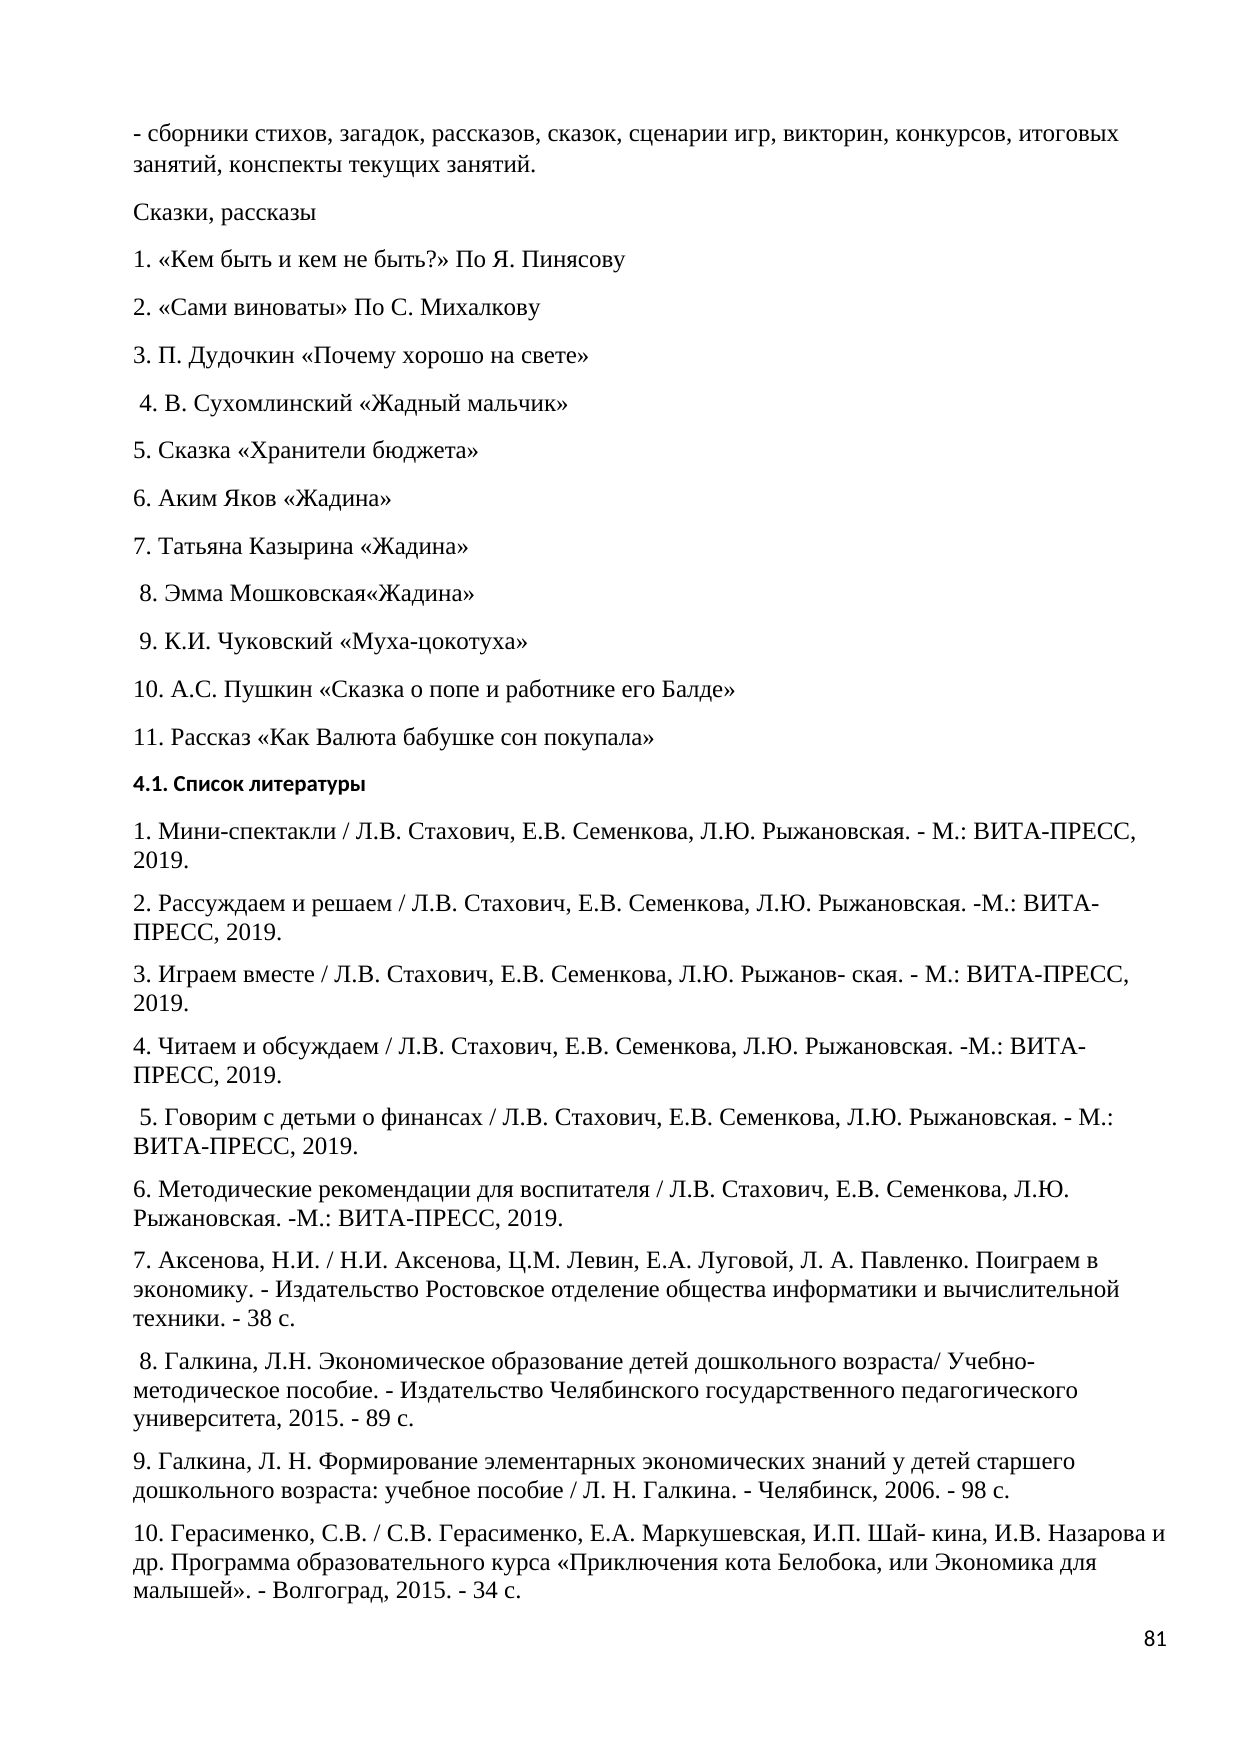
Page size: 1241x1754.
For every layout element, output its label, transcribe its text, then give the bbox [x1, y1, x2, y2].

text 10. А.С. Пушкин «Сказка о попе и работнике его Балде» [133, 674, 1167, 703]
text - сборники стихов, загадок, рассказов, сказок, сценарии игр, викторин, конкурсов, итоговых занятий, конспекты текущих занятий. [133, 118, 1167, 178]
text 11. Рассказ «Как Валюта бабушке сон покупала» [133, 722, 1167, 750]
text 3. Играем вместе / Л.В. Стахович, Е.В. Семенкова, Л.Ю. Рыжанов- ская. - М.: ВИТА-ПРЕСС, 2019. [133, 959, 1167, 1017]
text 8. Галкина, Л.Н. Экономическое образование детей дошкольного возраста/ Учебно-методическое пособие. - Издательство Челябинского государственного педагогического университета, 2015. - 89 с. [133, 1346, 1167, 1432]
text 4.1. Список литературы [133, 769, 1167, 797]
text 4. В. Сухомлинский «Жадный мальчик» [133, 388, 1167, 416]
text 6. Аким Яков «Жадина» [133, 483, 1167, 512]
text 2. «Сами виноваты» По С. Михалкову [133, 292, 1167, 321]
text 7. Татьяна Казырина «Жадина» [133, 531, 1167, 559]
text 1. «Кем быть и кем не быть?» По Я. Пинясову [133, 244, 1167, 273]
text 4. Читаем и обсуждаем / Л.В. Стахович, Е.В. Семенкова, Л.Ю. Рыжановская. -М.: ВИТА-ПРЕСС, 2019. [133, 1031, 1167, 1088]
text Сказки, рассказы [133, 197, 1167, 226]
text 9. К.И. Чуковский «Муха-цокотуха» [133, 626, 1167, 655]
text 5. Говорим с детьми о финансах / Л.В. Стахович, Е.В. Семенкова, Л.Ю. Рыжановская. - М.: ВИТА-ПРЕСС, 2019. [133, 1102, 1167, 1160]
text 2. Рассуждаем и решаем / Л.В. Стахович, Е.В. Семенкова, Л.Ю. Рыжановская. -М.: ВИТА-ПРЕСС, 2019. [133, 888, 1167, 945]
text 5. Сказка «Хранители бюджета» [133, 435, 1167, 464]
text 6. Методические рекомендации для воспитателя / Л.В. Стахович, Е.В. Семенкова, Л.Ю. Рыжановская. -М.: ВИТА-ПРЕСС, 2019. [133, 1174, 1167, 1232]
text 1. Мини-спектакли / Л.В. Стахович, Е.В. Семенкова, Л.Ю. Рыжановская. - М.: ВИТА-ПРЕСС, 2019. [133, 816, 1167, 874]
text 8. Эмма Мошковская«Жадина» [133, 578, 1167, 607]
text 3. П. Дудочкин «Почему хорошо на свете» [133, 340, 1167, 369]
text 7. Аксенова, Н.И. / Н.И. Аксенова, Ц.М. Левин, Е.А. Луговой, Л. А. Павленко. Поиграем в экономику. - Издательство Ростовское отделение общества информатики и вычислительной техники. - 38 с. [133, 1246, 1167, 1332]
text 9. Галкина, Л. Н. Формирование элементарных экономических знаний у детей старшего дошкольного возраста: учебное пособие / Л. Н. Галкина. - Челябинск, 2006. - 98 с. [133, 1446, 1167, 1504]
text 10. Герасименко, С.В. / С.В. Герасименко, Е.А. Маркушевская, И.П. Шай- кина, И.В. Назарова и др. Программа образовательного курса «Приключения кота Белобока, или Экономика для малышей». - Волгоград, 2015. - 34 с. [133, 1518, 1167, 1604]
